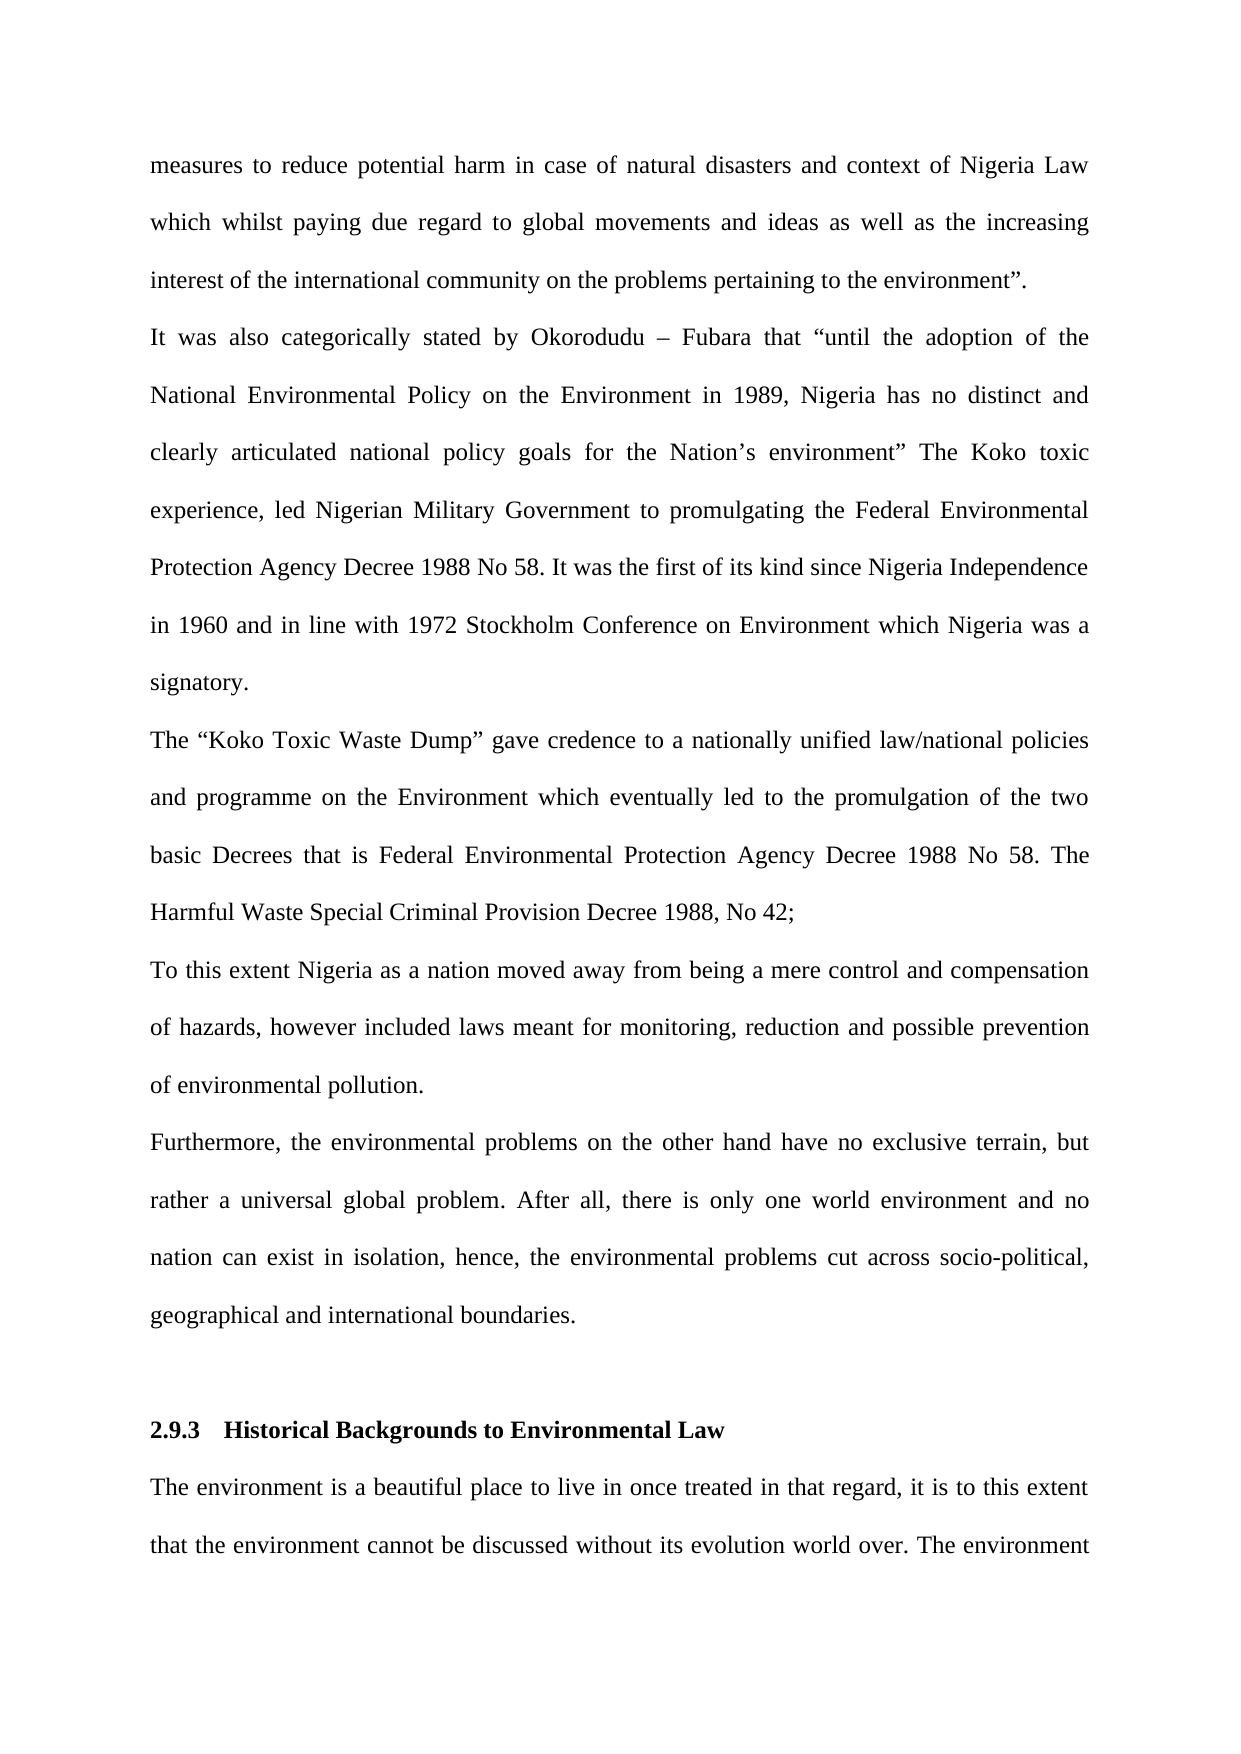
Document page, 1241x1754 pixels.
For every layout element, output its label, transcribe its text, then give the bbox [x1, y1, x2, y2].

text It was also categorically stated by Okorodudu – Fubara that “until the adoption of the National Environmental Policy on the Environment in 1989, Nigeria has no distinct and clearly articulated national policy goals for the Nation’s environment” The Koko toxic experience, led Nigerian Military Government to promulgating the Federal Environmental Protection Agency Decree 1988 No 58. It was the first of its kind since Nigeria Independence in 1960 and in line with 1972 Stockholm Conference on Environment which Nigeria was a signatory. [150, 322, 1090, 696]
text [150, 1472, 1090, 1559]
text Furthermore, the environmental problems on the other hand have no exclusive terrain, but rather a universal global problem. After all, there is only one world environment and no nation can exist in isolation, hence, the environmental problems cut across socio-political, geographical and international boundaries. [150, 1127, 1090, 1329]
text To this extent Nigeria as a nation moved away from being a mere control and compensation of hazards, however included laws meant for monitoring, reduction and possible prevention of environmental pollution. [150, 955, 1090, 1099]
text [150, 150, 1090, 294]
text 2.9.3 Historical Backgrounds to Environmental Law [150, 1415, 1090, 1444]
text The “Koko Toxic Waste Dump” gave credence to a nationally unified law/national policies and programme on the Environment which eventually led to the promulgation of the two basic Decrees that is Federal Environmental Protection Agency Decree 1988 No 58. The Harmful Waste Special Criminal Provision Decree 1988, No 42; [150, 725, 1090, 926]
